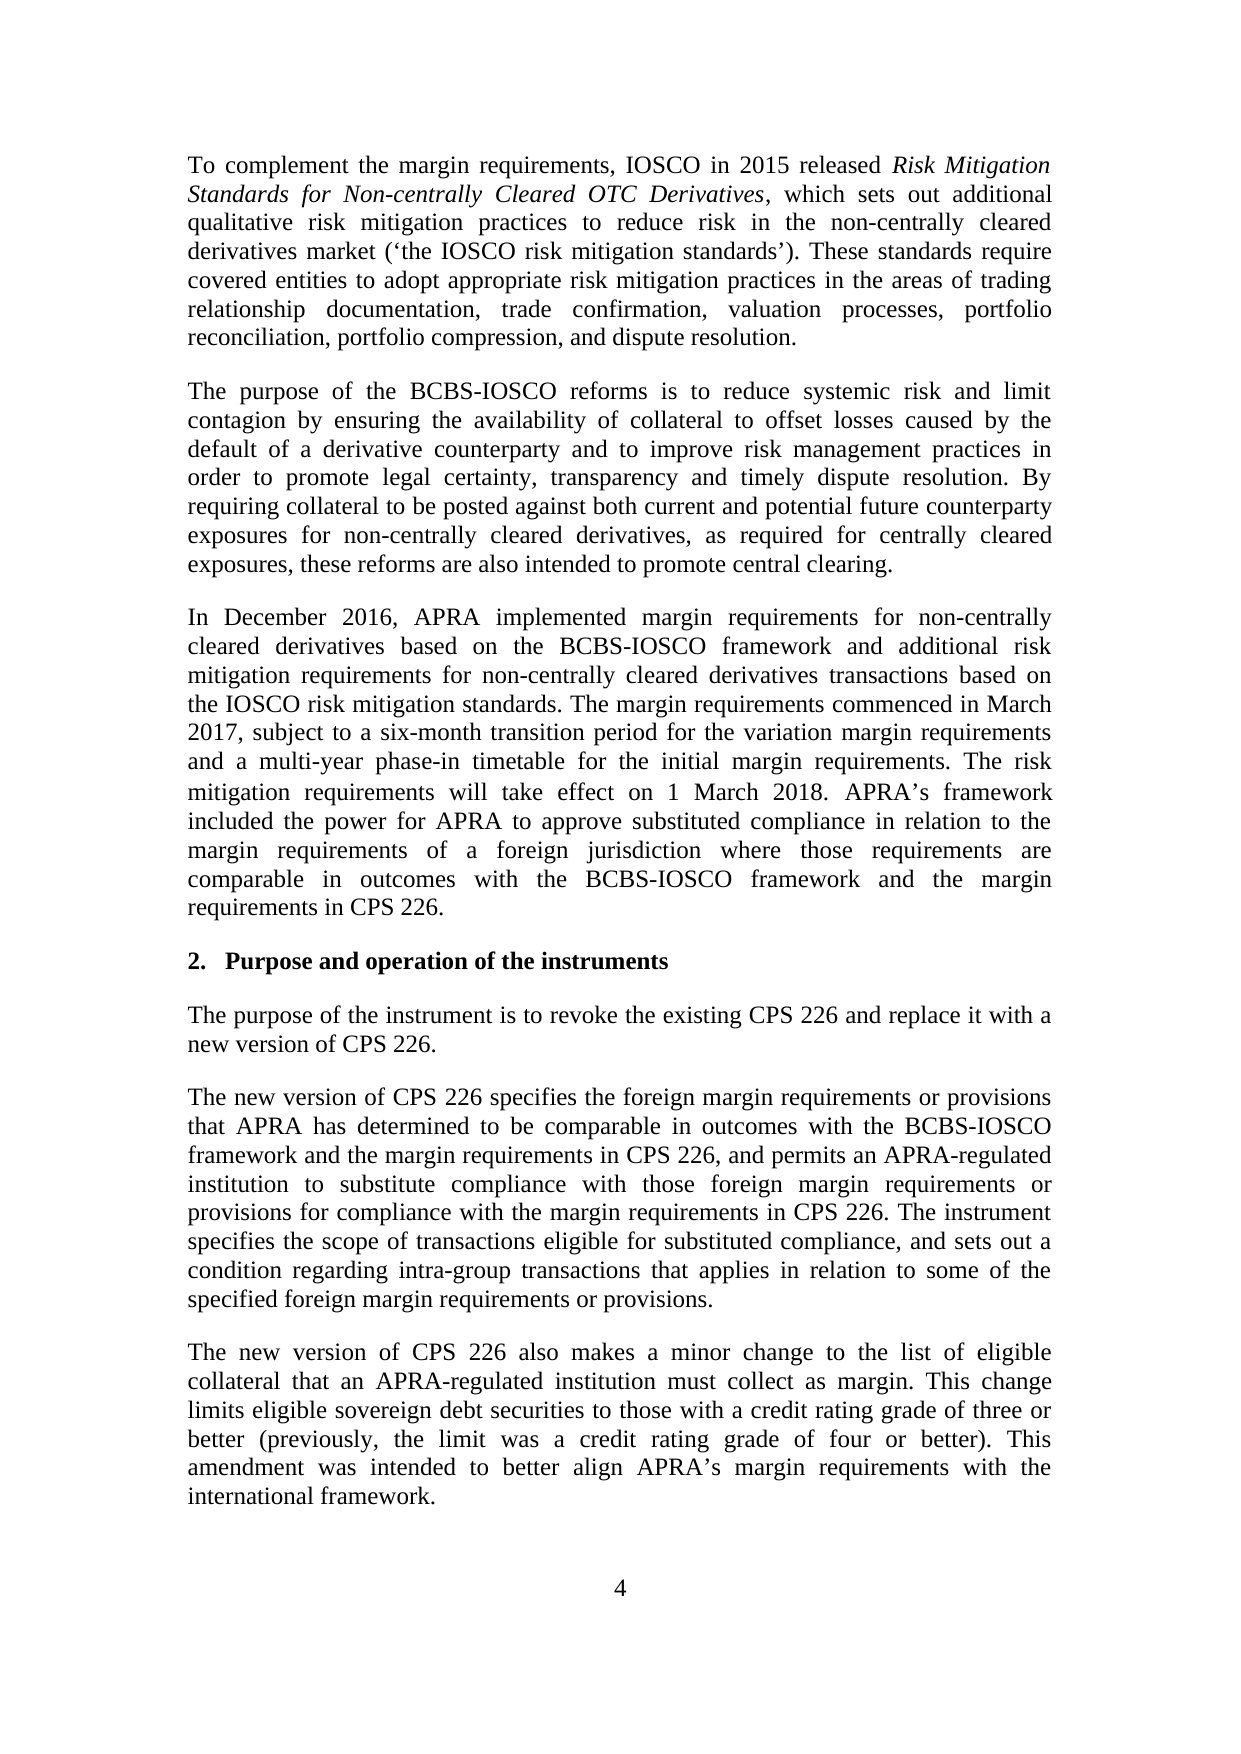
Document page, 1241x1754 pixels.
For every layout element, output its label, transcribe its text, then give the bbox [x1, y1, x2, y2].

subtitle The new version of CPS 226 specifies the foreign margin requirements or provisions that APRA has determined to be comparable in outcomes with the BCBS-IOSCO framework and the margin requirements in CPS 226, and permits an APRA-regulated institution to substitute compliance with those foreign margin requirements or provisions for compliance with the margin requirements in CPS 226. The instrument specifies the scope of transactions eligible for substituted compliance, and sets out a condition regarding intra-group transactions that applies in relation to some of the specified foreign margin requirements or provisions. [187, 1082, 1053, 1312]
subtitle Purpose and operation of the instruments [187, 946, 1053, 975]
subtitle The purpose of the BCBS-IOSCO reforms is to reduce systemic risk and limit contagion by ensuring the availability of collateral to offset losses caused by the default of a derivative counterparty and to improve risk management practices in order to promote legal certainty, transparency and timely dispute resolution. By requiring collateral to be posted against both current and potential future counterparty exposures for non-centrally cleared derivatives, as required for centrally cleared exposures, these reforms are also intended to promote central clearing. [187, 376, 1053, 577]
subtitle The purpose of the instrument is to revoke the existing CPS 226 and replace it with a new version of CPS 226. [187, 1000, 1053, 1057]
subtitle In December 2016, APRA implemented margin requirements for non-centrally cleared derivatives based on the BCBS-IOSCO framework and additional risk mitigation requirements for non-centrally cleared derivatives transactions based on the IOSCO risk mitigation standards. The margin requirements commenced in March 2017, subject to a six-month transition period for the variation margin requirements and a multi-year phase-in timetable for the initial margin requirements. The risk mitigation requirements will take effect on 1 March 2018. APRA’s framework included the power for APRA to approve substituted compliance in relation to the margin requirements of a foreign jurisdiction where those requirements are comparable in outcomes with the BCBS-IOSCO framework and the margin requirements in CPS 226. [187, 602, 1053, 921]
subtitle The new version of CPS 226 also makes a minor change to the list of eligible collateral that an APRA-regulated institution must collect as margin. This change limits eligible sovereign debt securities to those with a credit rating grade of three or better (previously, the limit was a credit rating grade of four or better). This amendment was intended to better align APRA’s margin requirements with the international framework. [187, 1337, 1053, 1510]
subtitle To complement the margin requirements, IOSCO in 2015 released Risk Mitigation Standards for Non-centrally Cleared OTC Derivatives, which sets out additional qualitative risk mitigation practices to reduce risk in the non-centrally cleared derivatives market (‘the IOSCO risk mitigation standards’). These standards require covered entities to adopt appropriate risk mitigation practices in the areas of trading relationship documentation, trade confirmation, valuation processes, portfolio reconciliation, portfolio compression, and dispute resolution. [187, 150, 1053, 351]
